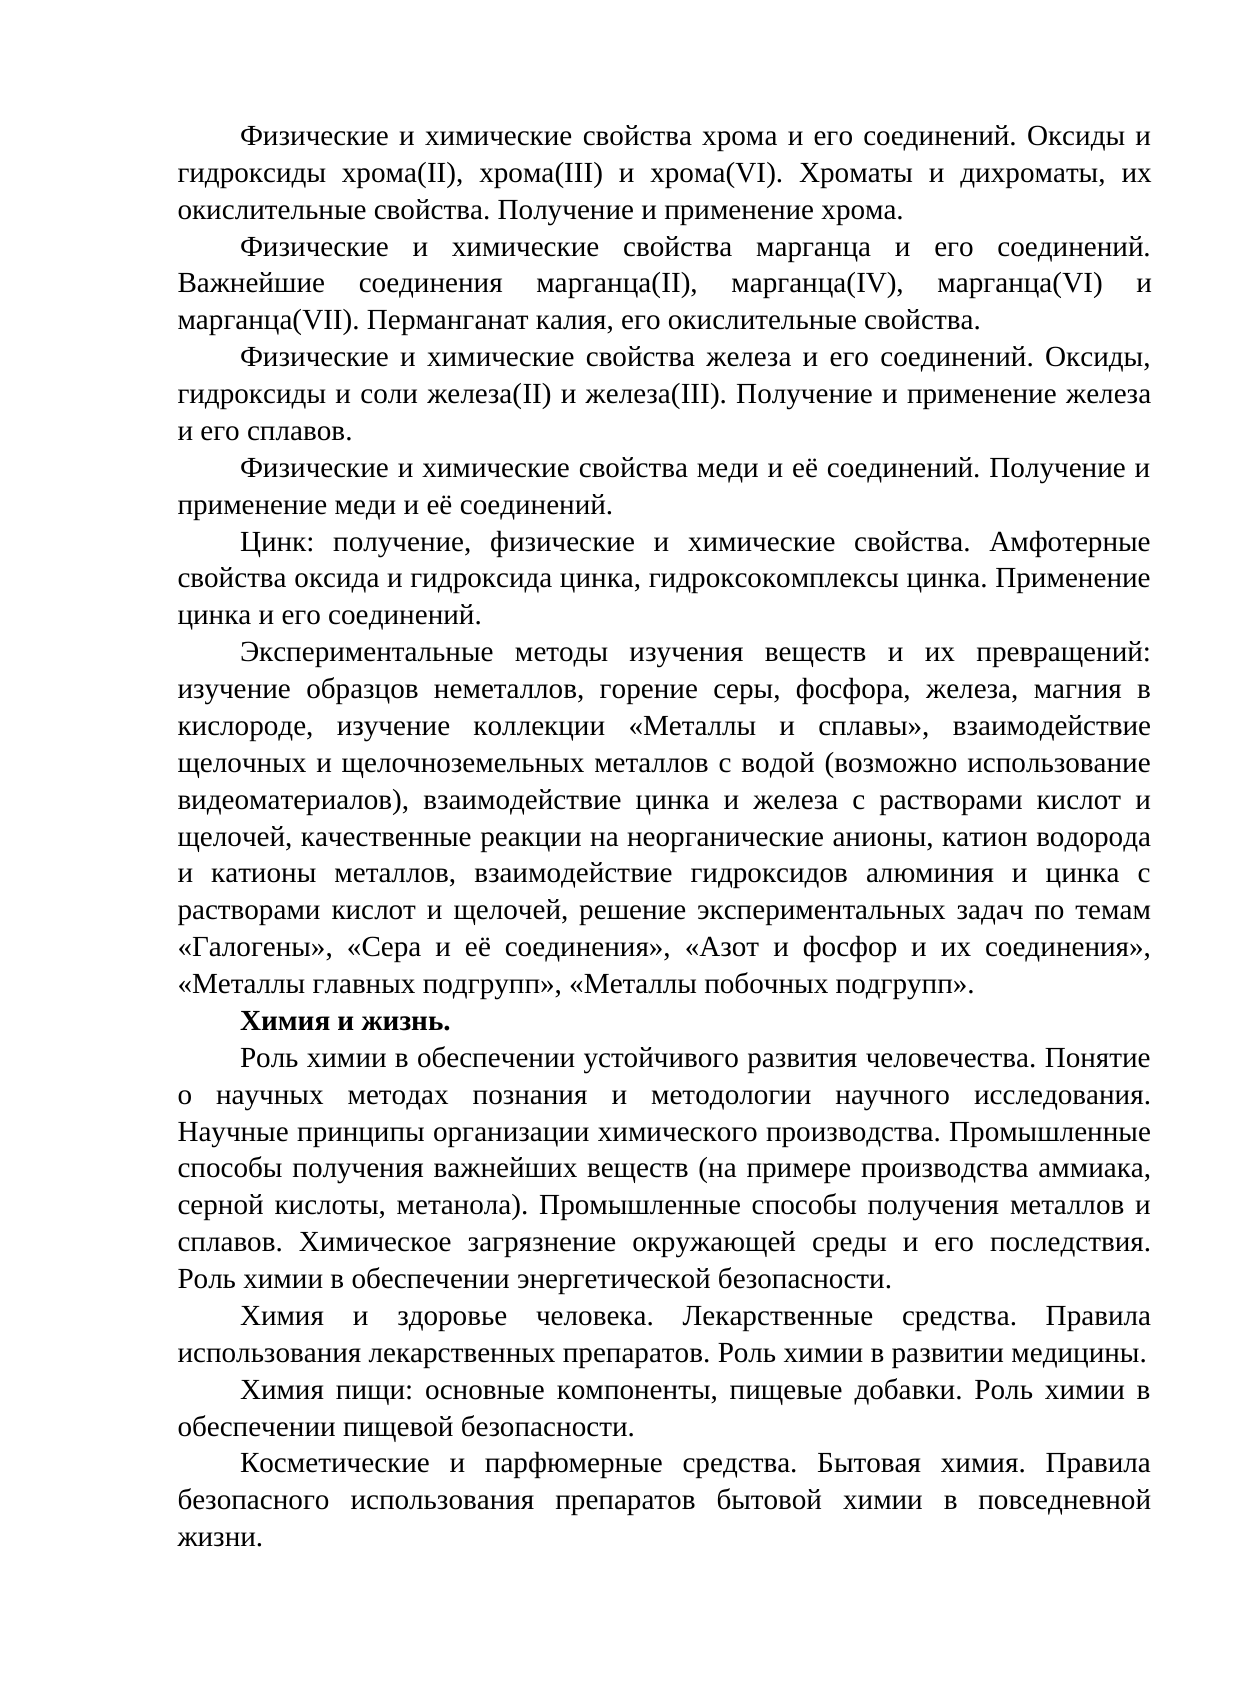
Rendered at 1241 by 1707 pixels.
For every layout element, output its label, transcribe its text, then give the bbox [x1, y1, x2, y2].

text Роль химии в обеспечении устойчивого развития человечества. Понятие о научных методах познания и методологии научного исследования. Научные принципы организации химического производства. Промышленные способы получения важнейших веществ (на примере производства аммиака, серной кислоты, метанола). Промышленные способы получения металлов и сплавов. Химическое загрязнение окружающей среды и его последствия. Роль химии в обеспечении энергетической безопасности. [177, 1040, 1152, 1295]
text Физические и химические свойства меди и её соединений. Получение и применение меди и её соединений. [177, 450, 1152, 520]
text Цинк: получение, физические и химические свойства. Амфотерные свойства оксида и гидроксида цинка, гидроксокомплексы цинка. Применение цинка и его соединений. [177, 524, 1152, 631]
text Химия и жизнь. [177, 1003, 1152, 1037]
text Экспериментальные методы изучения веществ и их превращений: изучение образцов неметаллов, горение серы, фосфора, железа, магния в кислороде, изучение коллекции «Металлы и сплавы», взаимодействие щелочных и щелочноземельных металлов с водой (возможно использование видеоматериалов), взаимодействие цинка и железа с растворами кислот и щелочей, качественные реакции на неорганические анионы, катион водорода и катионы металлов, взаимодействие гидроксидов алюминия и цинка с растворами кислот и щелочей, решение экспериментальных задач по темам «Галогены», «Сера и её соединения», «Азот и фосфор и их соединения», «Металлы главных подгрупп», «Металлы побочных подгрупп». [177, 634, 1152, 1000]
text Химия и здоровье человека. Лекарственные средства. Правила использования лекарственных препаратов. Роль химии в развитии медицины. [177, 1298, 1152, 1368]
text Химия пищи: основные компоненты, пищевые добавки. Роль химии в обеспечении пищевой безопасности. [177, 1372, 1152, 1442]
text Физические и химические свойства хрома и его соединений. Оксиды и гидроксиды хрома(II), хрома(III) и хрома(VI). Хроматы и дихроматы, их окислительные свойства. Получение и применение хрома. [177, 118, 1152, 225]
text Физические и химические свойства железа и его соединений. Оксиды, гидроксиды и соли железа(II) и железа(III). Получение и применение железа и его сплавов. [177, 339, 1152, 447]
text Физические и химические свойства марганца и его соединений. Важнейшие соединения марганца(II), марганца(IV), марганца(VI) и марганца(VII). Перманганат калия, его окислительные свойства. [177, 229, 1152, 336]
text Косметические и парфюмерные средства. Бытовая химия. Правила безопасного использования препаратов бытовой химии в повседневной жизни. [177, 1446, 1152, 1553]
